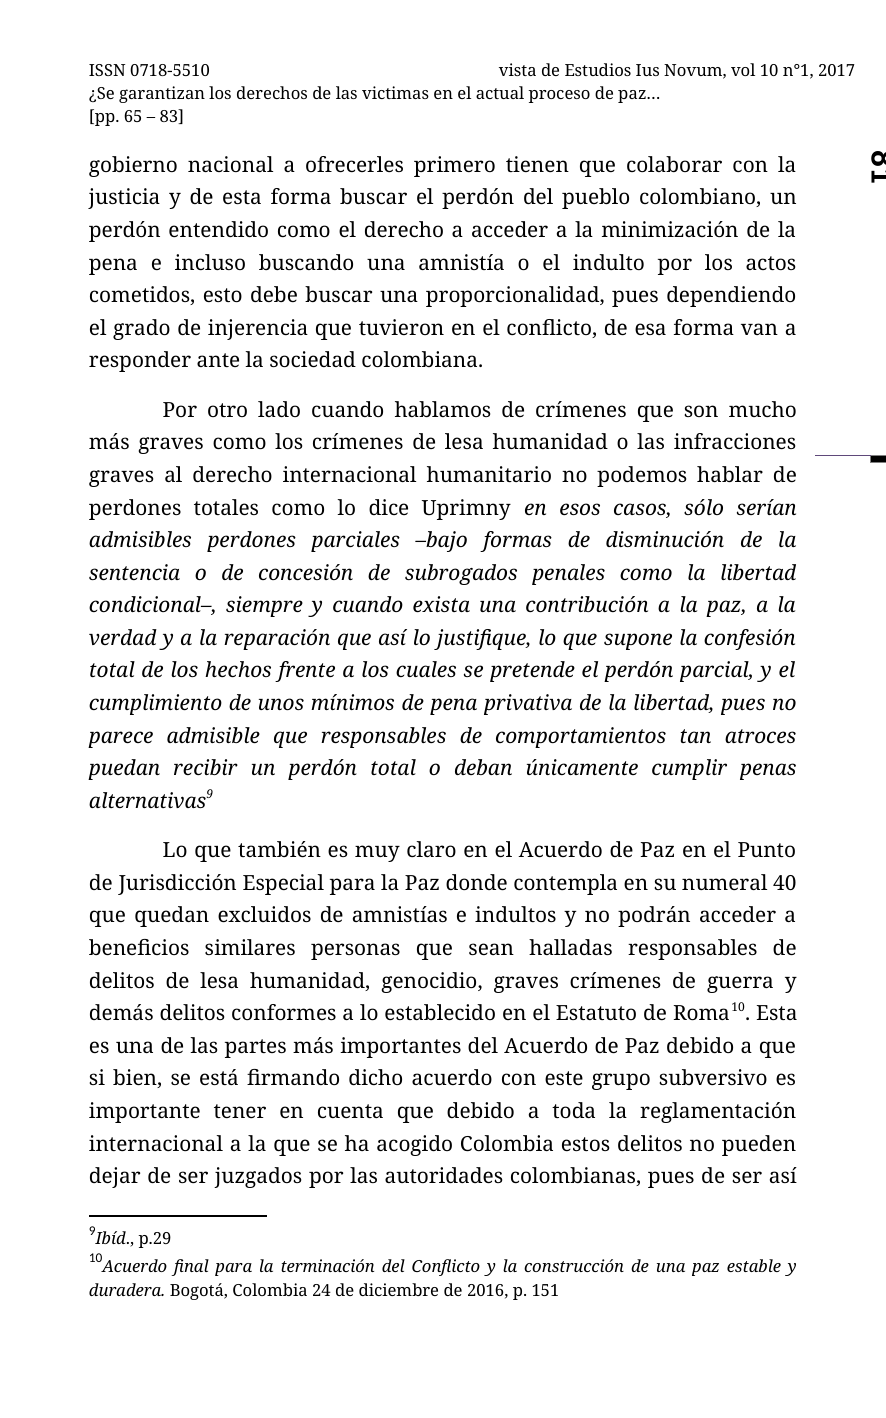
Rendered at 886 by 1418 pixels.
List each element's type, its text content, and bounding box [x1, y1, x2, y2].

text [89, 835, 797, 1190]
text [89, 150, 797, 374]
text Por otro lado cuando hablamos de crímenes que son mucho más graves como los crímenes de lesa humanidad o las infracciones graves al derecho internacional humanitario no podemos hablar de perdones totales como lo dice Uprimny en esos casos, sólo serían admisibles perdones parciales –bajo formas de disminución de la sentencia o de concesión de subrogados penales como la libertad condicional–, siempre y cuando exista una contribución a la paz, a la verdad y a la reparación que así lo justifique, lo que supone la confesión total de los hechos frente a los cuales se pretende el perdón parcial, y el cumplimiento de unos mínimos de pena privativa de la libertad, pues no parece admisible que responsables de comportamientos tan atroces puedan recibir un perdón total o deban únicamente cumplir penas alternativas [89, 395, 797, 814]
